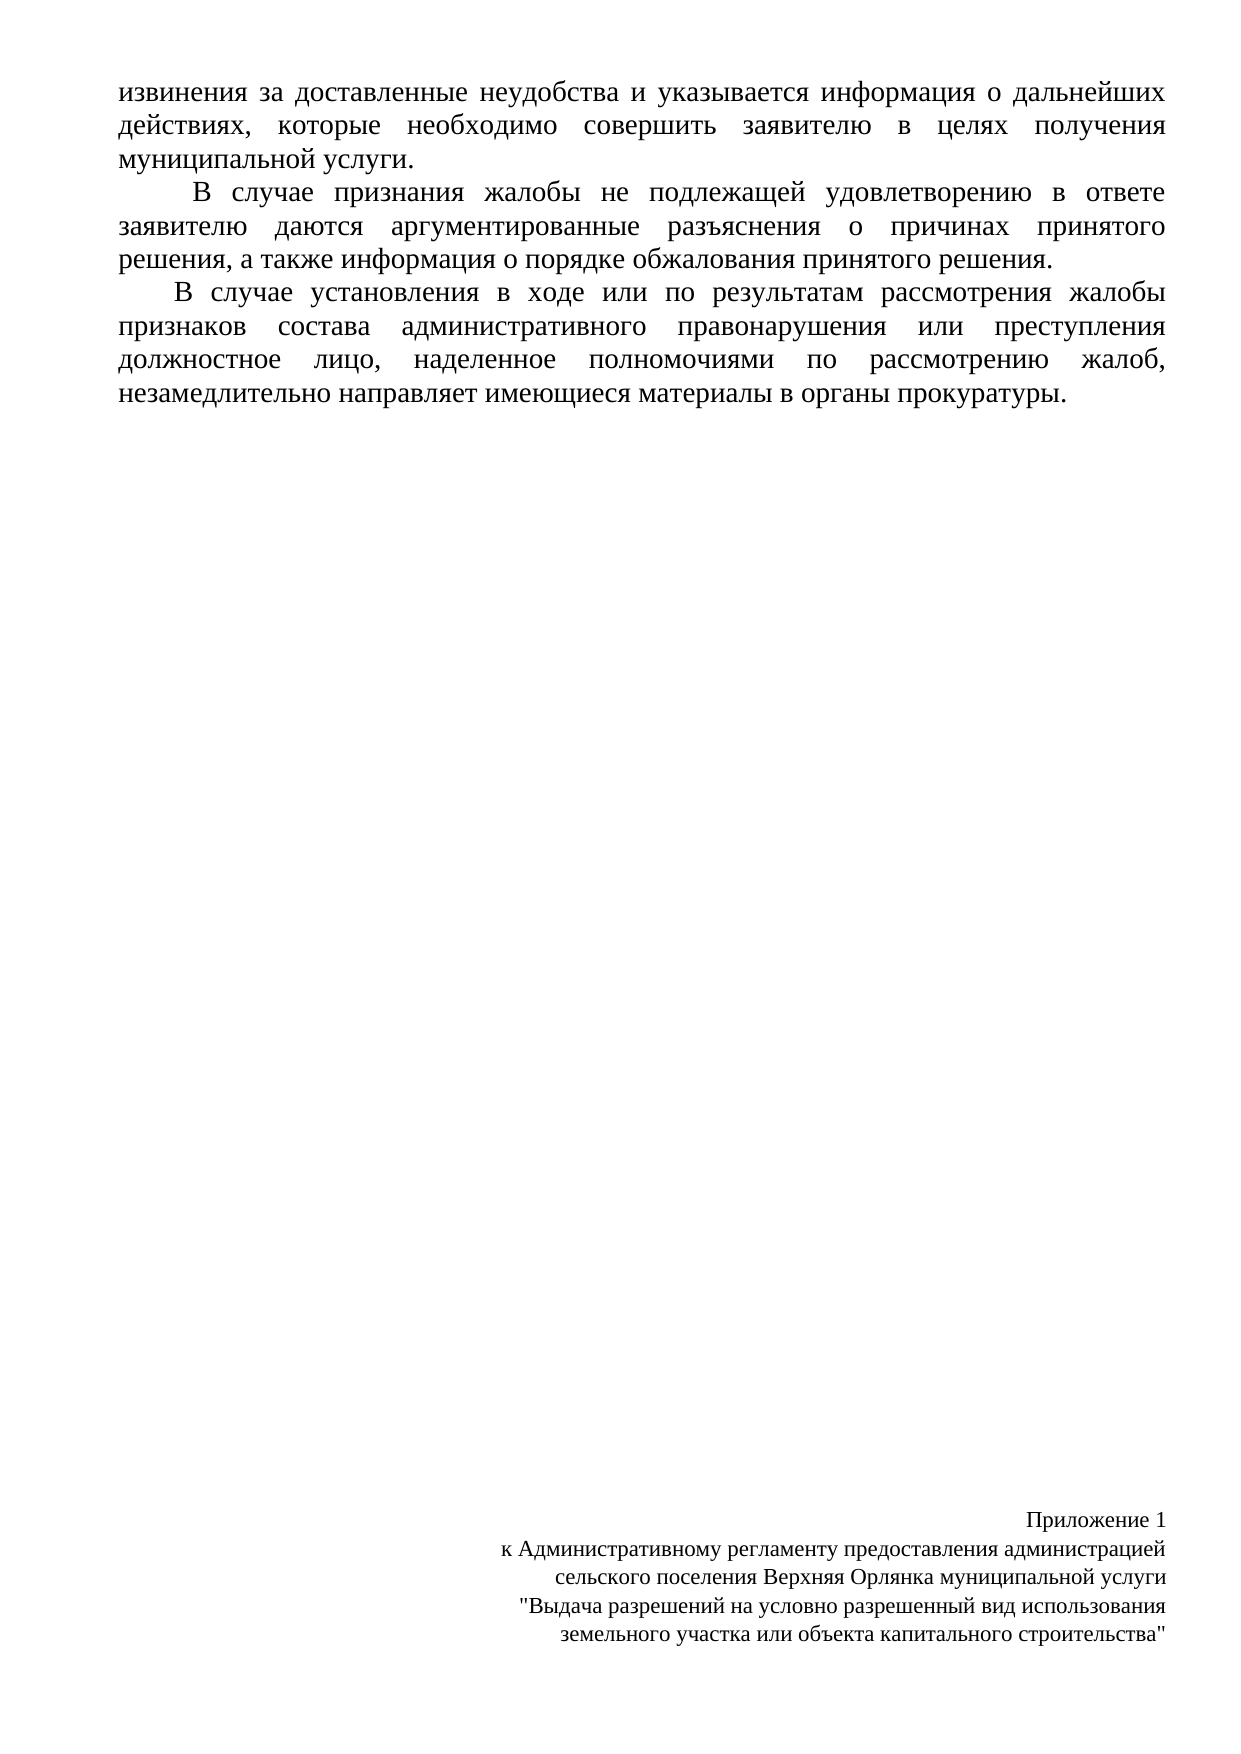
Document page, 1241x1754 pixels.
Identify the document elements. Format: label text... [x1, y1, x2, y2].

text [118, 74, 1167, 174]
text В случае признания жалобы не подлежащей удовлетворению в ответе заявителю даются аргументированные разъяснения о причинах принятого решения, а также информация о порядке обжалования принятого решения. [118, 174, 1167, 275]
text Приложение 1 [118, 1505, 1167, 1533]
text В случае установления в ходе или по результатам рассмотрения жалобы признаков состава административного правонарушения или преступления должностное лицо, наделенное полномочиями по рассмотрению жалоб, незамедлительно направляет имеющиеся материалы в органы прокуратуры. [118, 275, 1167, 409]
text к Административному регламенту предоставления администрацией сельского поселения Верхняя Орлянка муниципальной услуги "Выдача разрешений на условно разрешенный вид использования земельного участка или объекта капитального строительства" [486, 1533, 1167, 1647]
